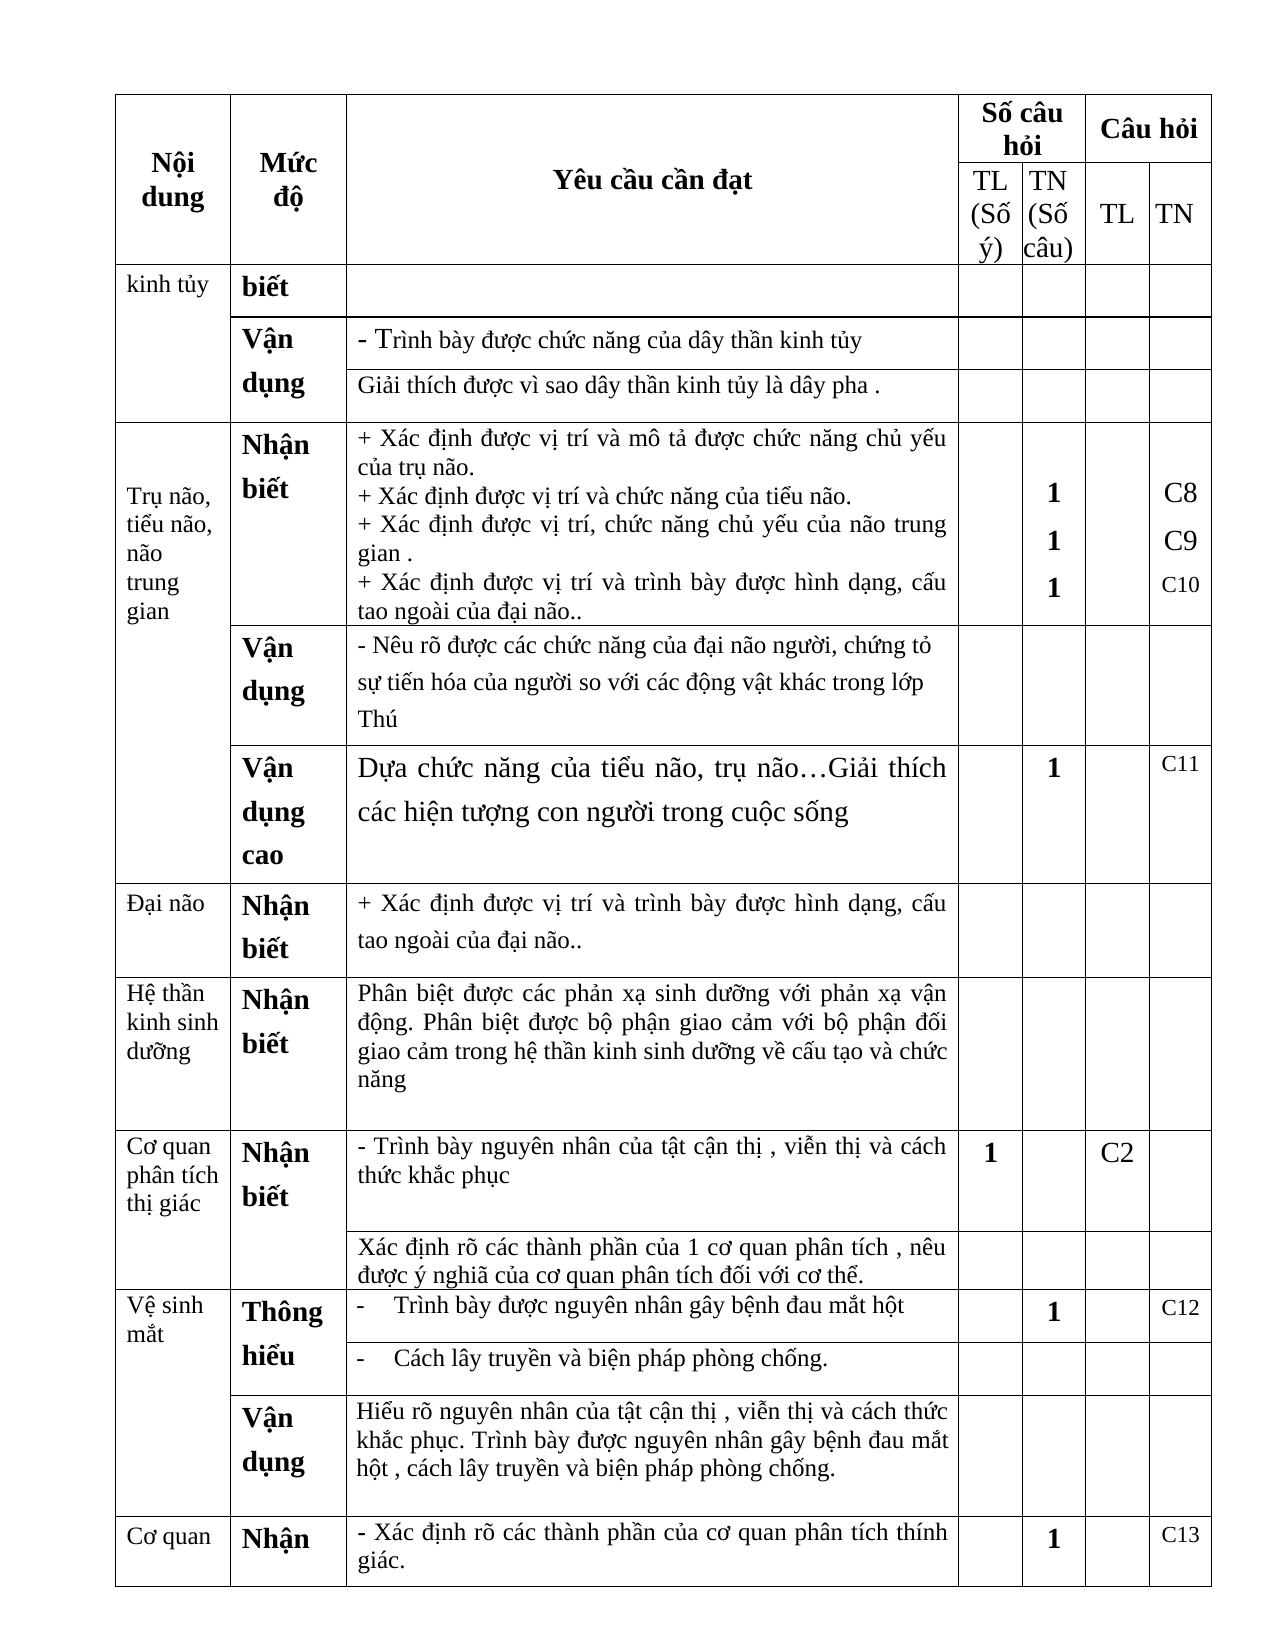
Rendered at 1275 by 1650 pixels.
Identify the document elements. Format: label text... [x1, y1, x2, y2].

table_cell Nhận biết [231, 1517, 346, 1586]
table_cell [1086, 1517, 1149, 1586]
table_cell [1086, 1396, 1149, 1516]
table_cell Nhận biết [231, 423, 346, 624]
table_header Số câu hỏi [959, 95, 1085, 162]
table_cell [1086, 1290, 1149, 1342]
table_cell C13 [1150, 1517, 1211, 1586]
table_cell [1023, 265, 1085, 316]
table_cell Thông hiểu [231, 1290, 346, 1395]
table_cell Vận dụng cao [231, 746, 346, 883]
table_cell [347, 265, 958, 316]
table_header Câu hỏi [1086, 95, 1211, 162]
table_header Mức độ [231, 95, 346, 263]
table_cell Cơ quan phân tích thính giác [116, 1517, 230, 1586]
table_cell [959, 1290, 1022, 1342]
table_cell [1086, 626, 1149, 745]
table_cell [1023, 370, 1085, 422]
table_cell TL [1086, 163, 1149, 263]
table_cell [1086, 884, 1149, 977]
table_cell [959, 423, 1022, 624]
table_cell [1150, 370, 1211, 422]
table_cell Nhận biết [231, 1131, 346, 1289]
table_cell [959, 318, 1022, 369]
table_cell [1086, 318, 1149, 369]
table_cell [959, 1517, 1022, 1586]
table_cell Phân biệt được các phản xạ sinh dưỡng với phản xạ vận động. Phân biệt được bộ phận giao cảm với bộ phận đối giao cảm trong hệ thần kinh sinh dưỡng về cấu tạo và chức năng [347, 978, 958, 1130]
table_cell Dựa chức năng của tiểu não, trụ não…Giải thích các hiện tượng con người trong cuộc sống [347, 746, 958, 883]
table_cell [1150, 1131, 1211, 1231]
table_cell [959, 1343, 1022, 1395]
table_cell - Nêu rõ được các chức năng của đại não người, chứng tỏ sự tiến hóa của người so với các động vật khác trong lớp Thú [347, 626, 958, 745]
table_cell [959, 265, 1022, 316]
table_cell [959, 978, 1022, 1130]
table_cell Vận dụng [231, 626, 346, 745]
table_cell - Trình bày được chức năng của dây thần kinh tủy [347, 318, 958, 369]
table_cell [1023, 1131, 1085, 1231]
table_cell Trình bày được nguyên nhân gây bệnh đau mắt hột [347, 1290, 958, 1342]
table_cell [959, 1396, 1022, 1516]
table_cell [1023, 1396, 1085, 1516]
table_cell [1086, 370, 1149, 422]
table_cell [1023, 884, 1085, 977]
table_cell [959, 626, 1022, 745]
table_cell [959, 884, 1022, 977]
table_cell C2 [1086, 1131, 1149, 1231]
table_cell Đại não [116, 884, 230, 977]
table_cell Vận dụng [231, 1396, 346, 1516]
table_cell [959, 746, 1022, 883]
table_cell [1023, 978, 1085, 1130]
table_cell Nhận biết [231, 978, 346, 1130]
table_cell [1150, 1396, 1211, 1516]
table_cell [1086, 265, 1149, 316]
table_cell 1 [1023, 1290, 1085, 1342]
table_cell [959, 1232, 1022, 1289]
table_cell [1086, 423, 1149, 624]
table_header Nội dung [116, 95, 230, 263]
table_cell TN (Số câu) [1023, 163, 1085, 263]
table_cell Hệ thần kinh sinh dưỡng [116, 978, 230, 1130]
table_cell [1023, 1343, 1085, 1395]
table_cell Nhận biết [231, 884, 346, 977]
table_cell TN [1150, 163, 1211, 263]
table_cell Cách lây truyền và biện pháp phòng chống. [347, 1343, 958, 1395]
table_cell Dây thần kinh tủy [116, 265, 230, 422]
table_cell 1 [1023, 746, 1085, 883]
table_cell Giải thích được vì sao dây thần kinh tủy là dây pha . [347, 370, 958, 422]
table_cell [1150, 884, 1211, 977]
table_cell [1150, 978, 1211, 1130]
table_cell [1023, 626, 1085, 745]
table_cell + Xác định được vị trí và mô tả được chức năng chủ yếu của trụ não. + Xác định được vị trí và chức năng của tiểu não. + Xác định được vị trí, chức năng chủ yếu của não trung gian . + Xác định được vị trí và trình bày được hình dạng, cấu tao ngoài của đại não.. [347, 423, 958, 624]
table_cell [1150, 318, 1211, 369]
table_cell Cơ quan phân tích thị giác [116, 1131, 230, 1289]
table_cell [1086, 1232, 1149, 1289]
table_cell [1023, 1232, 1085, 1289]
table_cell [1086, 978, 1149, 1130]
table_cell Xác định rõ các thành phần của 1 cơ quan phân tích , nêu được ý nghiã của cơ quan phân tích đối với cơ thể. [347, 1232, 958, 1289]
table_cell Hiểu rõ nguyên nhân của tật cận thị , viễn thị và cách thức khắc phục. Trình bày được nguyên nhân gây bệnh đau mắt hột , cách lây truyền và biện pháp phòng chống. [347, 1396, 958, 1516]
table_cell C11 [1150, 746, 1211, 883]
table_cell [1086, 1343, 1149, 1395]
table_cell [1150, 1343, 1211, 1395]
table_cell [1086, 746, 1149, 883]
table_cell Trụ não, tiểu não, não trung gian [116, 423, 230, 883]
table_cell 1 [1023, 1517, 1085, 1586]
table_cell - Trình bày nguyên nhân của tật cận thị , viễn thị và cách thức khắc phục [347, 1131, 958, 1231]
table_cell Vận dụng [231, 318, 346, 422]
table_cell [1023, 318, 1085, 369]
table_header Yêu cầu cần đạt [347, 95, 958, 263]
table_cell Vệ sinh mắt [116, 1290, 230, 1516]
table_cell TL (Số ý) [959, 163, 1022, 263]
table_cell [959, 370, 1022, 422]
table_cell 1 [959, 1131, 1022, 1231]
table_cell [1150, 626, 1211, 745]
table_cell [1150, 265, 1211, 316]
table_cell Nhận biết [231, 265, 346, 316]
table_cell 1 1 1 [1023, 423, 1085, 624]
table_cell + Xác định được vị trí và trình bày được hình dạng, cấu tao ngoài của đại não.. [347, 884, 958, 977]
table_cell [1150, 1232, 1211, 1289]
table_cell C12 [1150, 1290, 1211, 1342]
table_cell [347, 1517, 958, 1586]
table_cell C8 C9 C10 [1150, 423, 1211, 624]
